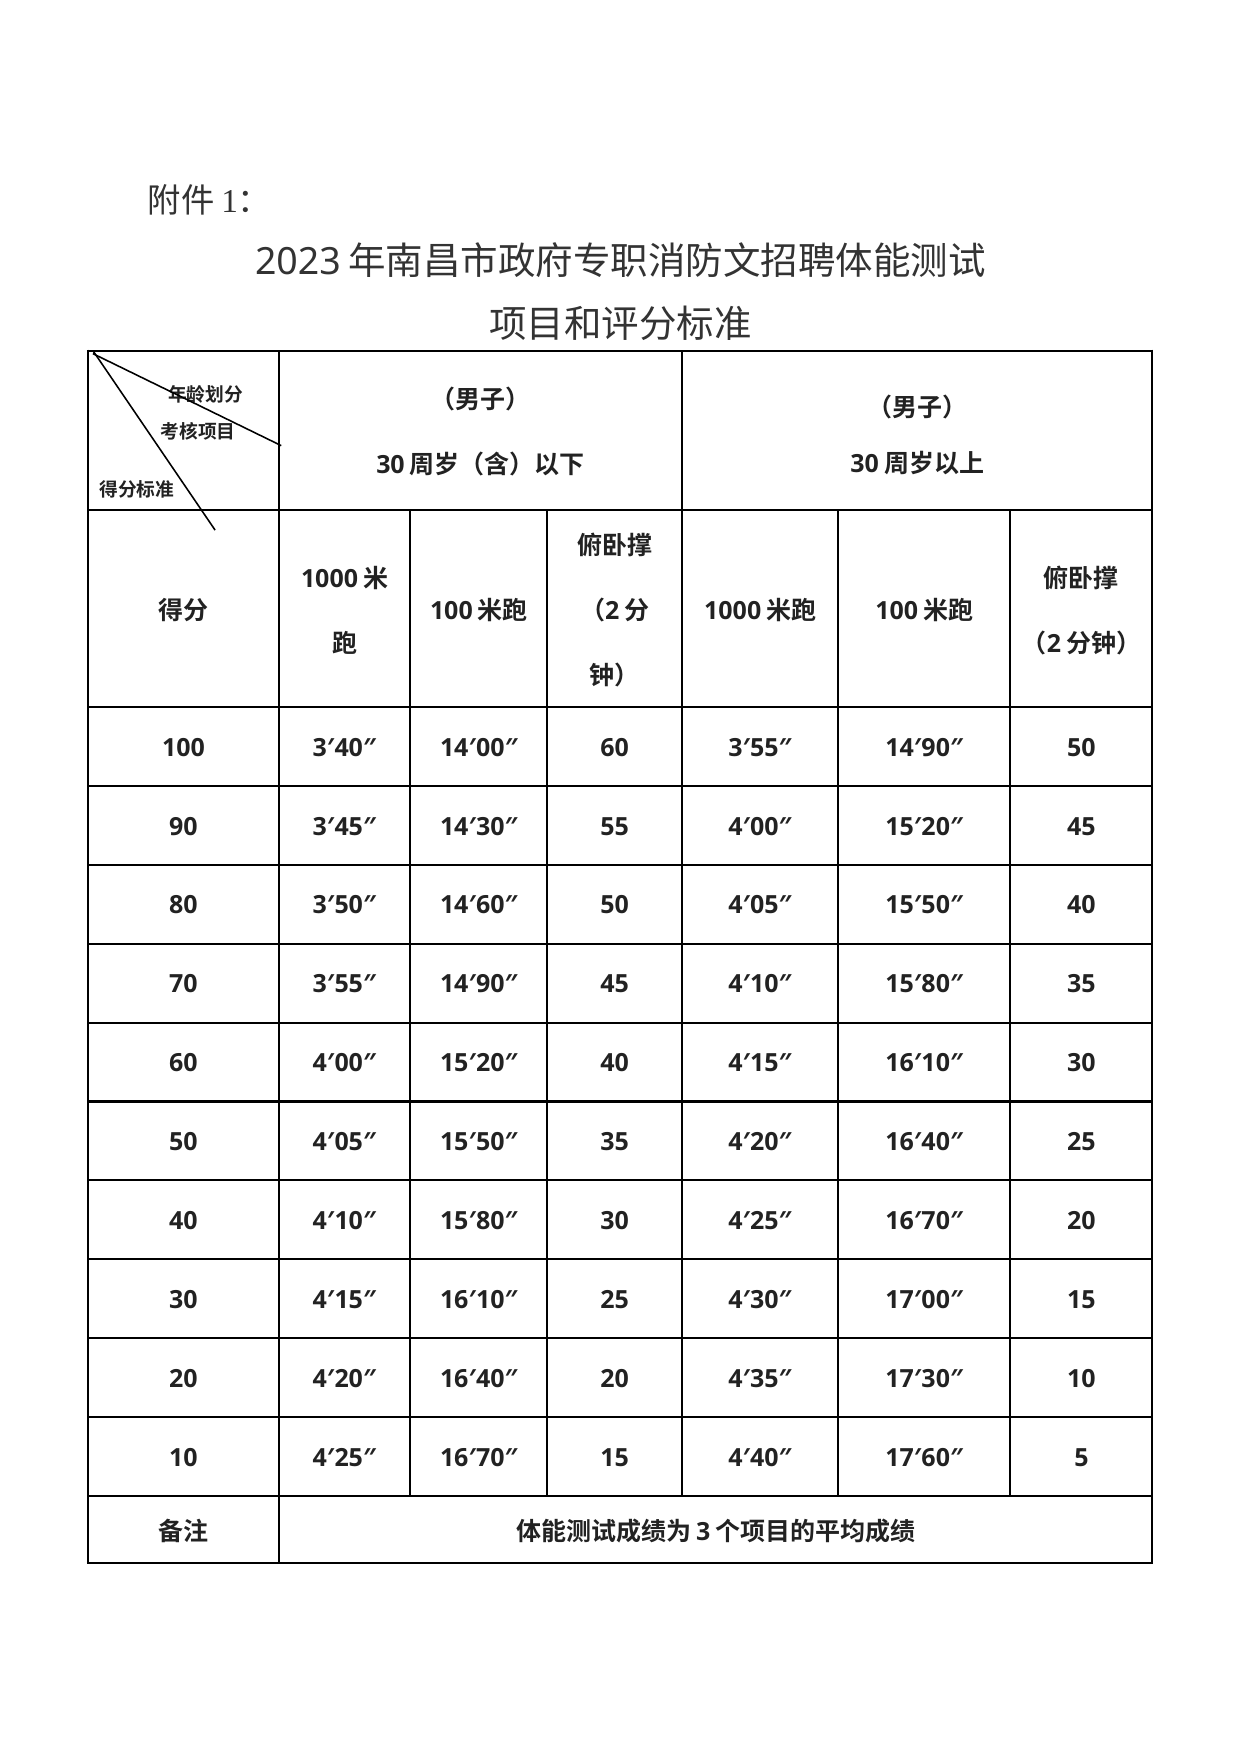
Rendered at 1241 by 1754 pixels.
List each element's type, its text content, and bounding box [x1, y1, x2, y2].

table_cell 15′80″ [411, 1181, 546, 1258]
table_cell 得分 [89, 511, 278, 706]
table_cell 14′90″ [411, 945, 546, 1022]
table_cell 3′40″ [280, 708, 409, 785]
table_cell 5 [1011, 1418, 1151, 1495]
table_header （男子） 30周岁以上 [683, 352, 1151, 509]
table_cell 16′70″ [839, 1181, 1009, 1258]
table_cell 50 [548, 866, 681, 943]
table_cell 17′60″ [839, 1418, 1009, 1495]
table_cell 4′05″ [683, 866, 837, 943]
table_cell 15′80″ [839, 945, 1009, 1022]
table_cell 15′50″ [411, 1103, 546, 1179]
table_cell 30 [89, 1260, 278, 1337]
table_cell 备注 [89, 1497, 278, 1562]
table_cell 90 [89, 787, 278, 864]
table_cell 4′30″ [683, 1260, 837, 1337]
table_cell 14′30″ [411, 787, 546, 864]
table_cell 4′40″ [683, 1418, 837, 1495]
table_cell 20 [548, 1339, 681, 1416]
table_cell 1000米跑 [280, 511, 409, 706]
table_cell 15′20″ [839, 787, 1009, 864]
table_cell 4′10″ [683, 945, 837, 1022]
table_cell 4′25″ [280, 1418, 409, 1495]
table_cell 俯卧撑 （2分钟） [1011, 511, 1151, 706]
table_cell 14′90″ [839, 708, 1009, 785]
table_header 年龄划分 考核项目 得分标准 [96, 352, 278, 442]
table_cell 100米跑 [839, 511, 1009, 706]
table_cell 16′10″ [839, 1024, 1009, 1100]
table_cell 4′15″ [280, 1260, 409, 1337]
table_cell 4′35″ [683, 1339, 837, 1416]
table_cell 30 [548, 1181, 681, 1258]
table_cell 1000米跑 [683, 511, 837, 706]
table_cell 40 [548, 1024, 681, 1100]
table_cell 4′00″ [280, 1024, 409, 1100]
table_cell 100 [89, 708, 278, 785]
table_cell 60 [548, 708, 681, 785]
text 2023年南昌市政府专职消防文招聘体能测试 [148, 224, 1092, 287]
table_cell 10 [89, 1418, 278, 1495]
table_cell 4′10″ [280, 1181, 409, 1258]
table_header （男子） 30周岁（含）以下 [280, 352, 681, 509]
table_cell 体能测试成绩为3个项目的平均成绩 [280, 1497, 1151, 1562]
table_cell 60 [89, 1024, 278, 1100]
table_cell 16′40″ [839, 1103, 1009, 1179]
table_cell 3′55″ [683, 708, 837, 785]
table_cell 3′50″ [280, 866, 409, 943]
table_cell 4′20″ [683, 1103, 837, 1179]
table_cell 15 [548, 1418, 681, 1495]
table_cell 35 [548, 1103, 681, 1179]
table_cell 4′25″ [683, 1181, 837, 1258]
table_cell 10 [1011, 1339, 1151, 1416]
table_cell 16′10″ [411, 1260, 546, 1337]
table_cell 4′20″ [280, 1339, 409, 1416]
table_cell 17′00″ [839, 1260, 1009, 1337]
table_cell 14′60″ [411, 866, 546, 943]
table_cell 4′05″ [280, 1103, 409, 1179]
table_cell 15′20″ [411, 1024, 546, 1100]
table_cell 45 [548, 945, 681, 1022]
table_cell 30 [1011, 1024, 1151, 1100]
table_cell 45 [1011, 787, 1151, 864]
table_cell 16′40″ [411, 1339, 546, 1416]
table_cell 3′45″ [280, 787, 409, 864]
table_cell 14′00″ [411, 708, 546, 785]
table_header 年龄划分 考核项目 得分标准 [101, 359, 278, 509]
table_cell 70 [89, 945, 278, 1022]
table_cell 4′00″ [683, 787, 837, 864]
table_cell 俯卧撑 （2分钟） [548, 511, 681, 706]
table_cell 20 [89, 1339, 278, 1416]
table_cell 40 [1011, 866, 1151, 943]
text 项目和评分标准 [148, 287, 1092, 349]
table_cell 15 [1011, 1260, 1151, 1337]
table_header 年龄划分 考核项目 得分标准 [89, 352, 199, 509]
table_cell 20 [1011, 1181, 1151, 1258]
table_cell 80 [89, 866, 278, 943]
table_cell 3′55″ [280, 945, 409, 1022]
table_cell 25 [1011, 1103, 1151, 1179]
table_cell 4′15″ [683, 1024, 837, 1100]
text 附件1： [148, 162, 1092, 224]
table_cell 17′30″ [839, 1339, 1009, 1416]
table_cell 25 [548, 1260, 681, 1337]
table_cell 15′50″ [839, 866, 1009, 943]
table_cell 16′70″ [411, 1418, 546, 1495]
table_cell 50 [1011, 708, 1151, 785]
table_cell 50 [89, 1103, 278, 1179]
table_cell 40 [89, 1181, 278, 1258]
table_cell 55 [548, 787, 681, 864]
table_cell 100米跑 [411, 511, 546, 706]
table_cell 35 [1011, 945, 1151, 1022]
